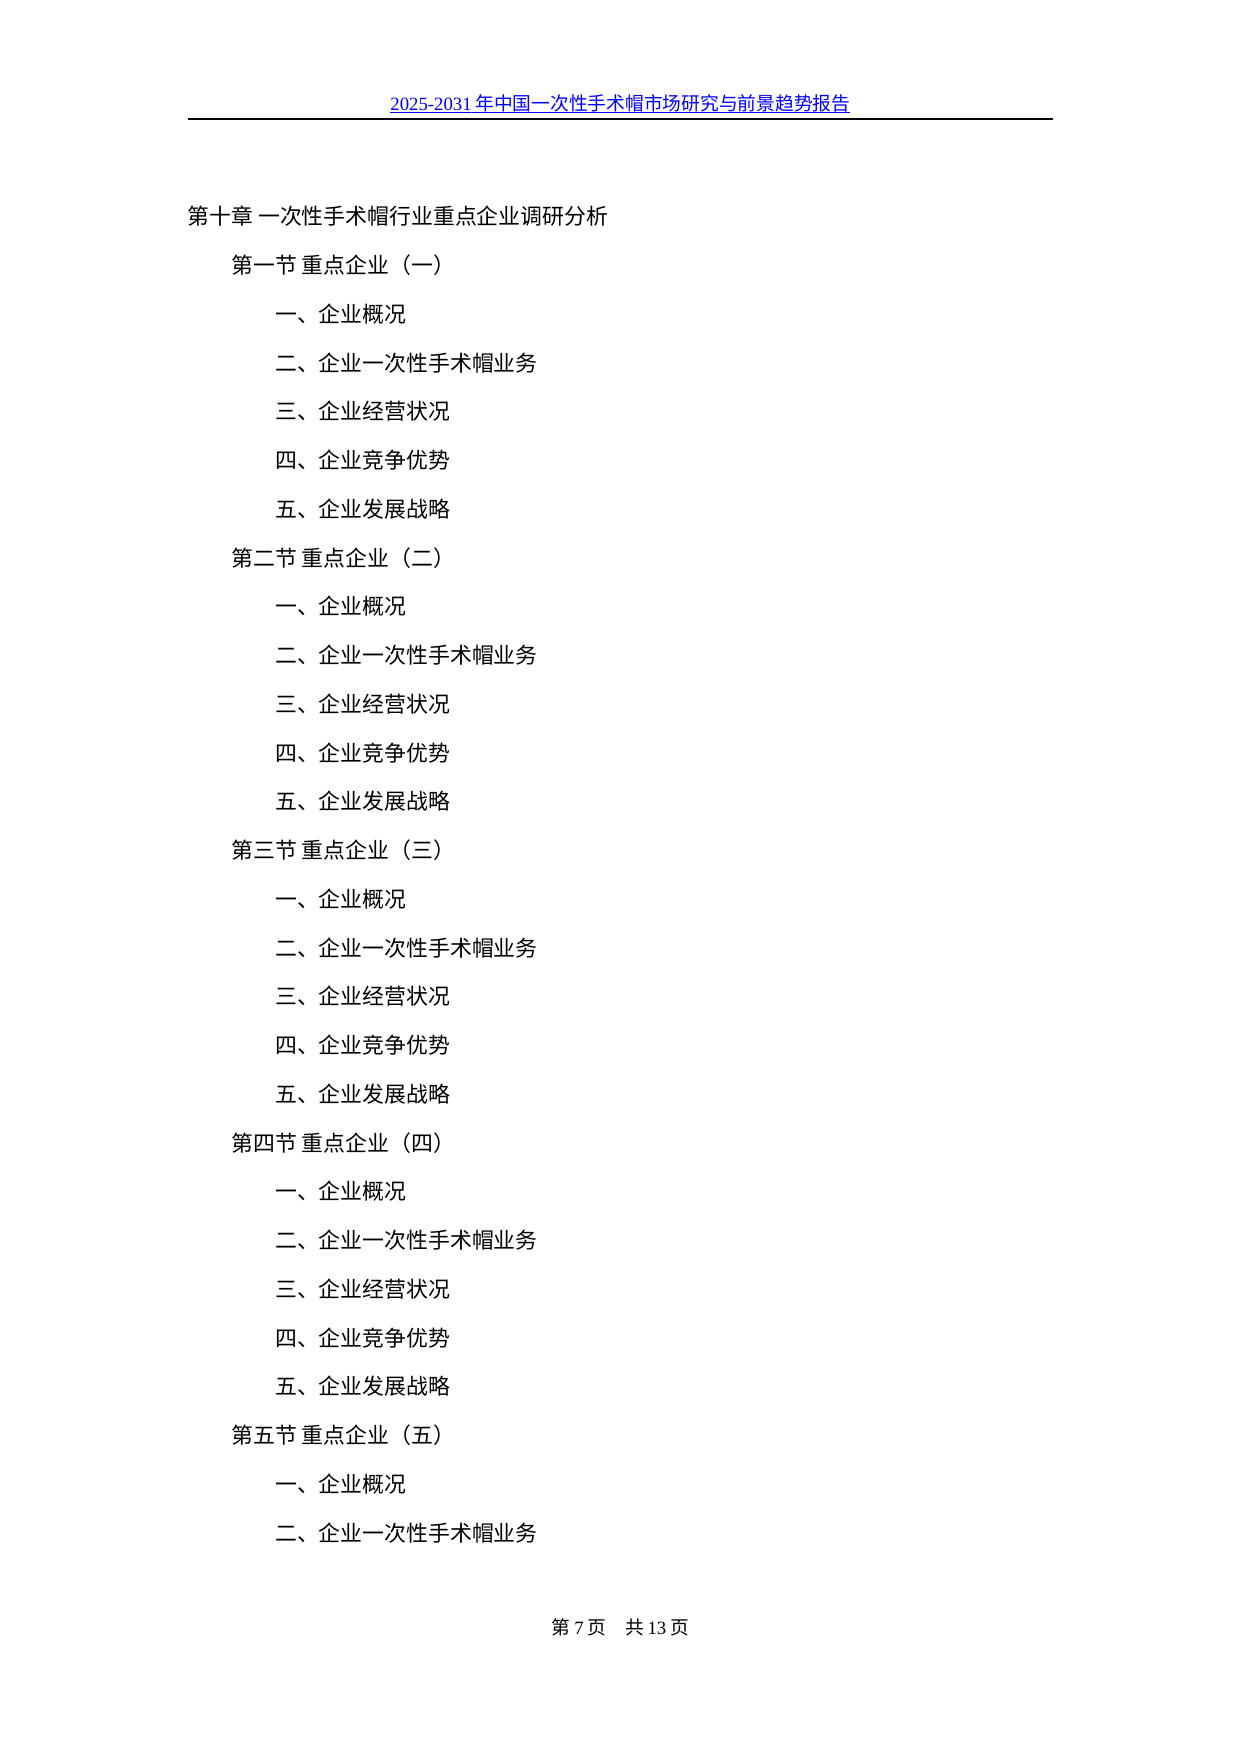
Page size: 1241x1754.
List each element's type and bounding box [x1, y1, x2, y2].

text [187, 150, 1053, 1548]
